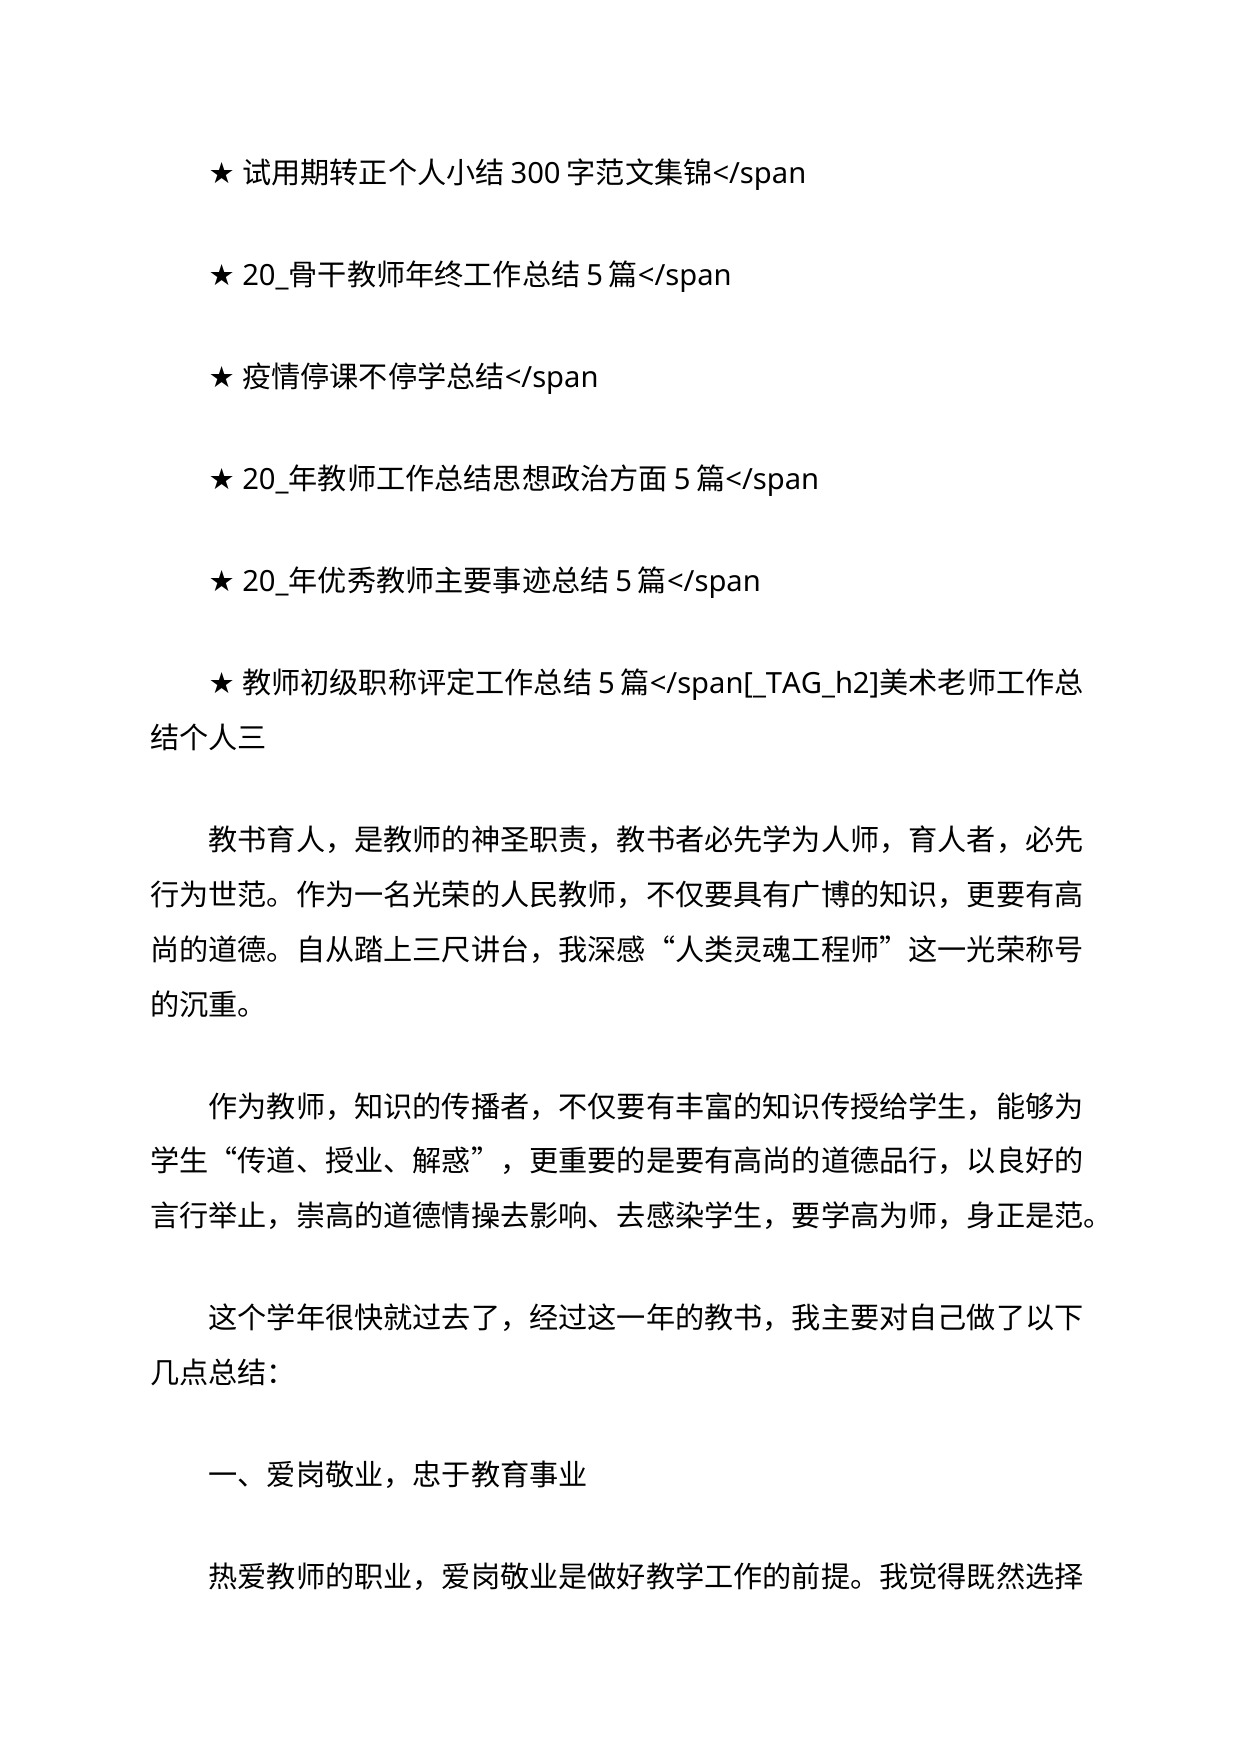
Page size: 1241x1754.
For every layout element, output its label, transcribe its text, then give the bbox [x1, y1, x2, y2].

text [150, 1553, 1090, 1595]
text ★ 教师初级职称评定工作总结5篇</span[_TAG_h2]美术老师工作总结个人三 [150, 660, 1090, 757]
text 教书育人，是教师的神圣职责，教书者必先学为人师，育人者，必先行为世范。作为一名光荣的人民教师，不仅要具有广博的知识，更要有高尚的道德。自从踏上三尺讲台，我深感“人类灵魂工程师”这一光荣称号的沉重。 [150, 817, 1090, 1024]
text 这个学年很快就过去了，经过这一年的教书，我主要对自己做了以下几点总结： [150, 1295, 1090, 1392]
text 一、爱岗敬业，忠于教育事业 [150, 1451, 1090, 1494]
text ★ 20_年优秀教师主要事迹总结5篇</span [150, 558, 1090, 600]
text ★ 20_骨干教师年终工作总结5篇</span [150, 252, 1090, 294]
text ★ 试用期转正个人小结300字范文集锦</span [150, 150, 1090, 192]
text ★ 疫情停课不停学总结</span [150, 354, 1090, 396]
text ★ 20_年教师工作总结思想政治方面5篇</span [150, 456, 1090, 498]
text 作为教师，知识的传播者，不仅要有丰富的知识传授给学生，能够为学生“传道、授业、解惑”，更重要的是要有高尚的道德品行，以良好的言行举止，崇高的道德情操去影响、去感染学生，要学高为师，身正是范。 [150, 1083, 1090, 1235]
